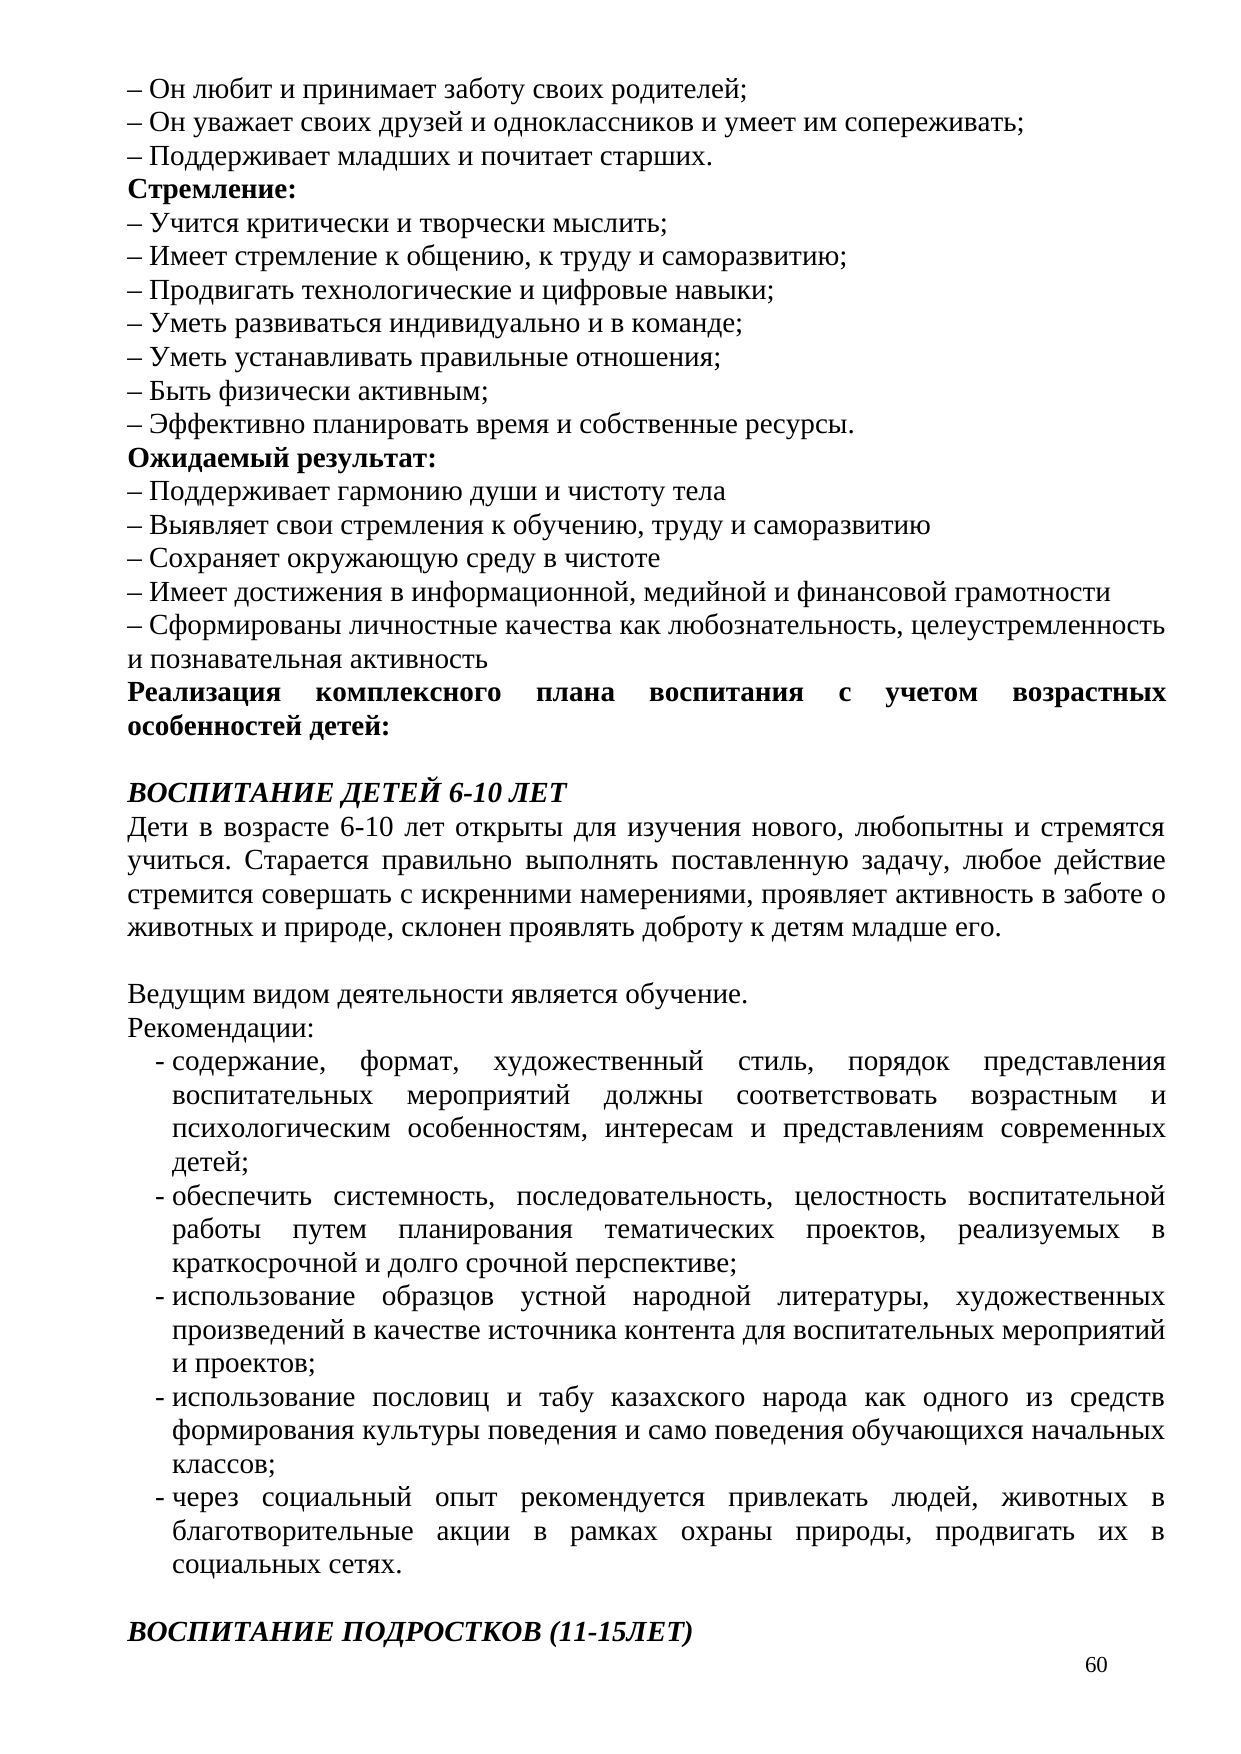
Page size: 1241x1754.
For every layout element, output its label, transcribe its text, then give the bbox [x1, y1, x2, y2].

list использование образцов устной народной литературы, художественных произведений в качестве источника контента для воспитательных мероприятий и проектов; [155, 1278, 1166, 1379]
text – Сформированы личностные качества как любознательность, целеустремленность и познавательная активность [127, 607, 1166, 674]
text – Имеет стремление к общению, к труду и саморазвитию; [127, 238, 1166, 272]
text ВОСПИТАНИЕ ПОДРОСТКОВ (11-15ЛЕТ) [127, 1614, 1166, 1647]
text – Он уважает своих друзей и одноклассников и умеет им сопереживать; [127, 104, 1166, 138]
text – Он любит и принимает заботу своих родителей; [127, 71, 1166, 104]
text – Выявляет свои стремления к обучению, труду и саморазвитию [127, 507, 1166, 540]
text ВОСПИТАНИЕ ДЕТЕЙ 6-10 ЛЕТ [127, 775, 1166, 809]
list через социальный опыт рекомендуется привлекать людей, животных в благотворительные акции в рамках охраны природы, продвигать их в социальных сетях. [155, 1479, 1166, 1580]
text – Уметь развиваться индивидуально и в команде; [127, 306, 1166, 339]
list содержание, формат, художественный стиль, порядок представления воспитательных мероприятий должны соответствовать возрастным и психологическим особенностям, интересам и представлениям современных детей; [155, 1043, 1166, 1178]
text – Поддерживает младших и почитает старших. [127, 138, 1166, 171]
text Ожидаемый результат: [127, 440, 1166, 473]
text Рекомендации: [127, 1010, 1166, 1043]
text – Уметь устанавливать правильные отношения; [127, 339, 1166, 373]
text – Быть физически активным; [127, 373, 1166, 406]
text – Продвигать технологические и цифровые навыки; [127, 272, 1166, 306]
text Стремление: [127, 171, 1166, 205]
text Реализация комплексного плана воспитания с учетом возрастных особенностей детей: [127, 674, 1166, 742]
list использование пословиц и табу казахского народа как одного из средств формирования культуры поведения и само поведения обучающихся начальных классов; [155, 1379, 1166, 1479]
text Ведущим видом деятельности является обучение. [127, 976, 1166, 1010]
text – Поддерживает гармонию души и чистоту тела [127, 473, 1166, 507]
list обеспечить системность, последовательность, целостность воспитательной работы путем планирования тематических проектов, реализуемых в краткосрочной и долго срочной перспективе; [155, 1178, 1166, 1278]
text – Учится критически и творчески мыслить; [127, 205, 1166, 238]
text – Сохраняет окружающую среду в чистоте [127, 540, 1166, 574]
text – Эффективно планировать время и собственные ресурсы. [127, 406, 1166, 440]
text Дети в возрасте 6-10 лет открыты для изучения нового, любопытны и стремятся учиться. Старается правильно выполнять поставленную задачу, любое действие стремится совершать с искренними намерениями, проявляет активность в заботе о животных и природе, склонен проявлять доброту к детям младше его. [127, 809, 1166, 943]
text – Имеет достижения в информационной, медийной и финансовой грамотности [127, 574, 1166, 607]
